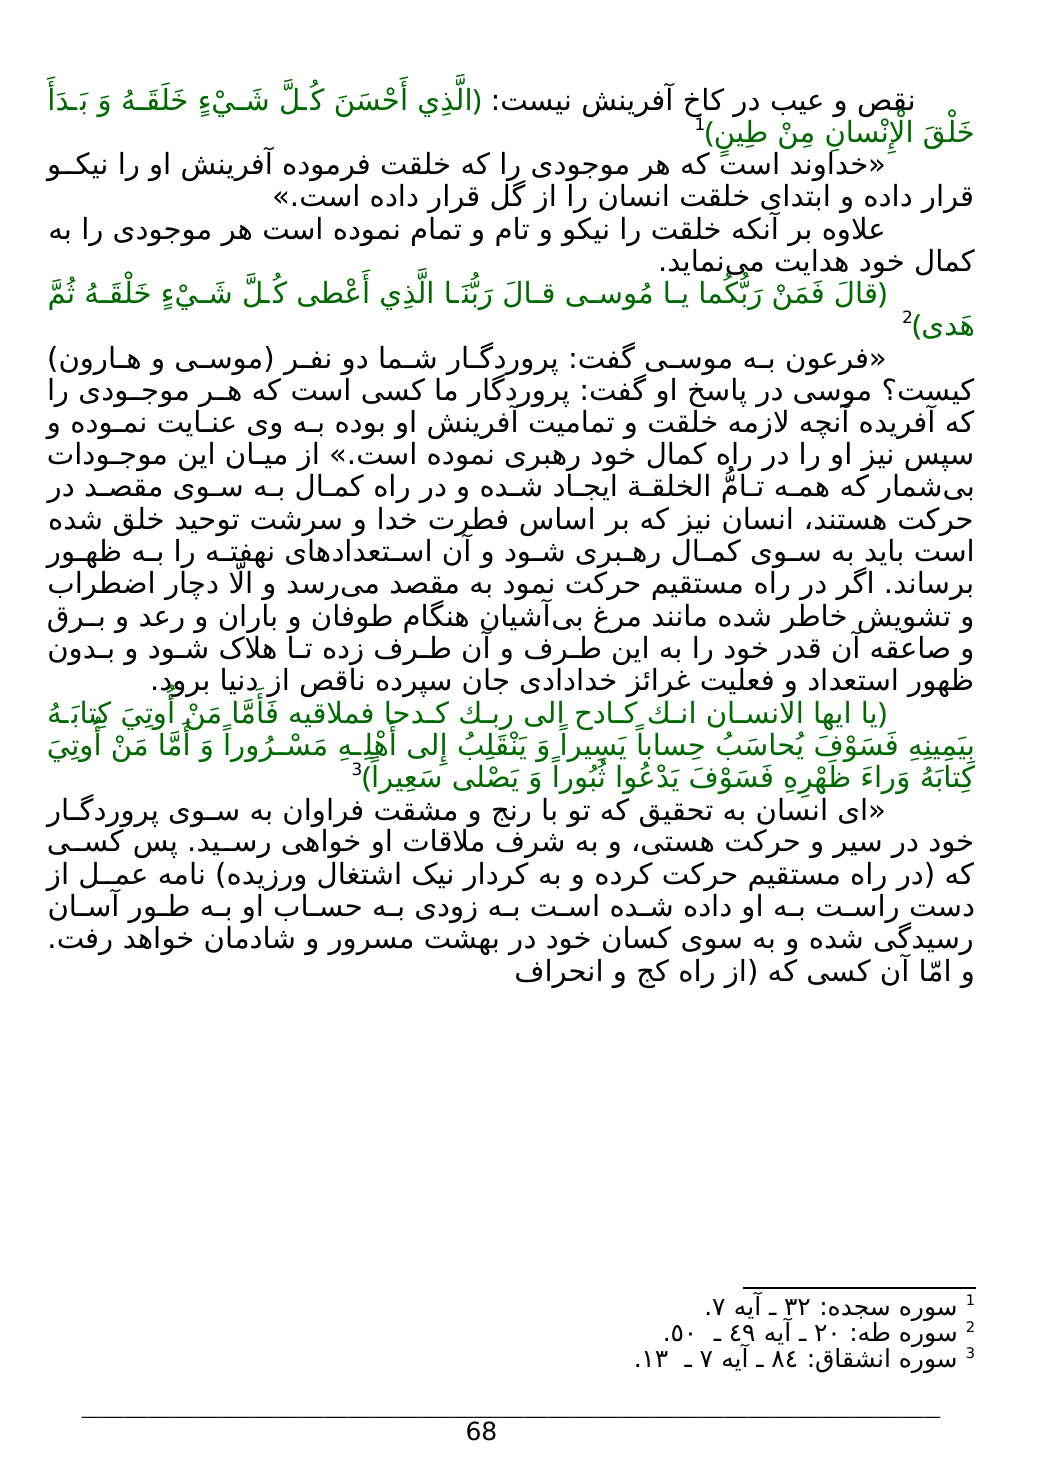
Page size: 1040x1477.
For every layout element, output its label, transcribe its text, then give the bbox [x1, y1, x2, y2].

text ﴿قالَ فَمَنْ رَبُّكُما يا مُوسى‌ قالَ رَبُّنَا الَّذِي أَعْطى‌ كُلَّ شَيْ‌ءٍ خَلْقَهُ ثُمَّ هَدى﴾‌ [47, 278, 975, 342]
text ﴿يا ايها الانسان انك كادح الى ربك كدحا فملاقيه‌ فَأَمَّا مَنْ أُوتِيَ كِتابَهُ بِيَمِينِهِ‌ فَسَوْفَ يُحاسَبُ حِساباً يَسِيراً وَ يَنْقَلِبُ إِلى‌ أَهْلِهِ مَسْرُوراً وَ أَمَّا مَنْ أُوتِيَ كِتابَهُ وَراءَ ظَهْرِهِ‌ فَسَوْفَ يَدْعُوا ثُبُوراً وَ يَصْلى‌ سَعِيراً﴾ [47, 697, 975, 794]
text «فرعون به موسى گفت: پروردگار شما دو نفر (موسى و هارون) کیست؟ موسى در پاسخ او گفت: پروردگار ما کسى است که هر موجودى را که آفریده آنچه لازمه خلقت و تمامیت آفرینش او بوده به وى عنایت نموده و سپس نیز او را در راه کمال خود رهبرى نموده است.» از میان این موجودات بى‌شمار که همه تامُّ الخلقة ایجاد شده و در راه کمال به سوى مقصد در حرکت هستند، انسان نیز که بر اساس فطرت خدا و سرشت توحید خلق شده است باید به سوى کمال رهبرى شود و آن استعدادهاى نهفته را به ظهور برساند. اگر در راه مستقیم حرکت نمود به مقصد مى‌رسد و الّا دچار اضطراب و تشویش خاطر شده مانند مرغ بى‌آشیان هنگام طوفان و باران و رعد و برق و صاعقه آن قدر خود را به این طرف و آن طرف زده تا هلاک شود و بدون ظهور استعداد و فعلیت غرائز خدادادى جان سپرده ناقص از دنیا برود. [47, 342, 975, 697]
text «اى انسان به تحقیق که تو با رنج و مشقت فراوان به سوى پروردگار خود در سیر و حرکت هستى، و به شرف ملاقات او خواهى رسید. پس کسى که (در راه مستقیم حرکت کرده و به کردار نیک اشتغال ورزیده) نامه عمل از دست راست به او داده شده است به زودى به حساب او به طور آسان رسیدگى شده و به سوى کسان خود در بهشت مسرور و شادمان خواهد رفت. و امّا آن کسى که (از راه کج و انحراف [47, 794, 975, 988]
text «خداوند است که هر موجودى را که خلقت فرموده آفرینش او را نیکو قرار داده و ابتداى خلقت انسان را از گل قرار داده است.» [47, 149, 975, 213]
text علاوه بر آنکه خلقت را نیکو و تام و تمام نموده است هر موجودى را به کمال خود هدایت مى‌نماید. [47, 213, 975, 278]
text نقص و عیب در کاخ آفرینش نیست: ﴿الَّذِي أَحْسَنَ كُلَّ شَيْ‌ءٍ خَلَقَهُ وَ بَدَأَ خَلْقَ الْإِنْسانِ مِنْ طِينٍ﴾‌ [47, 84, 975, 149]
